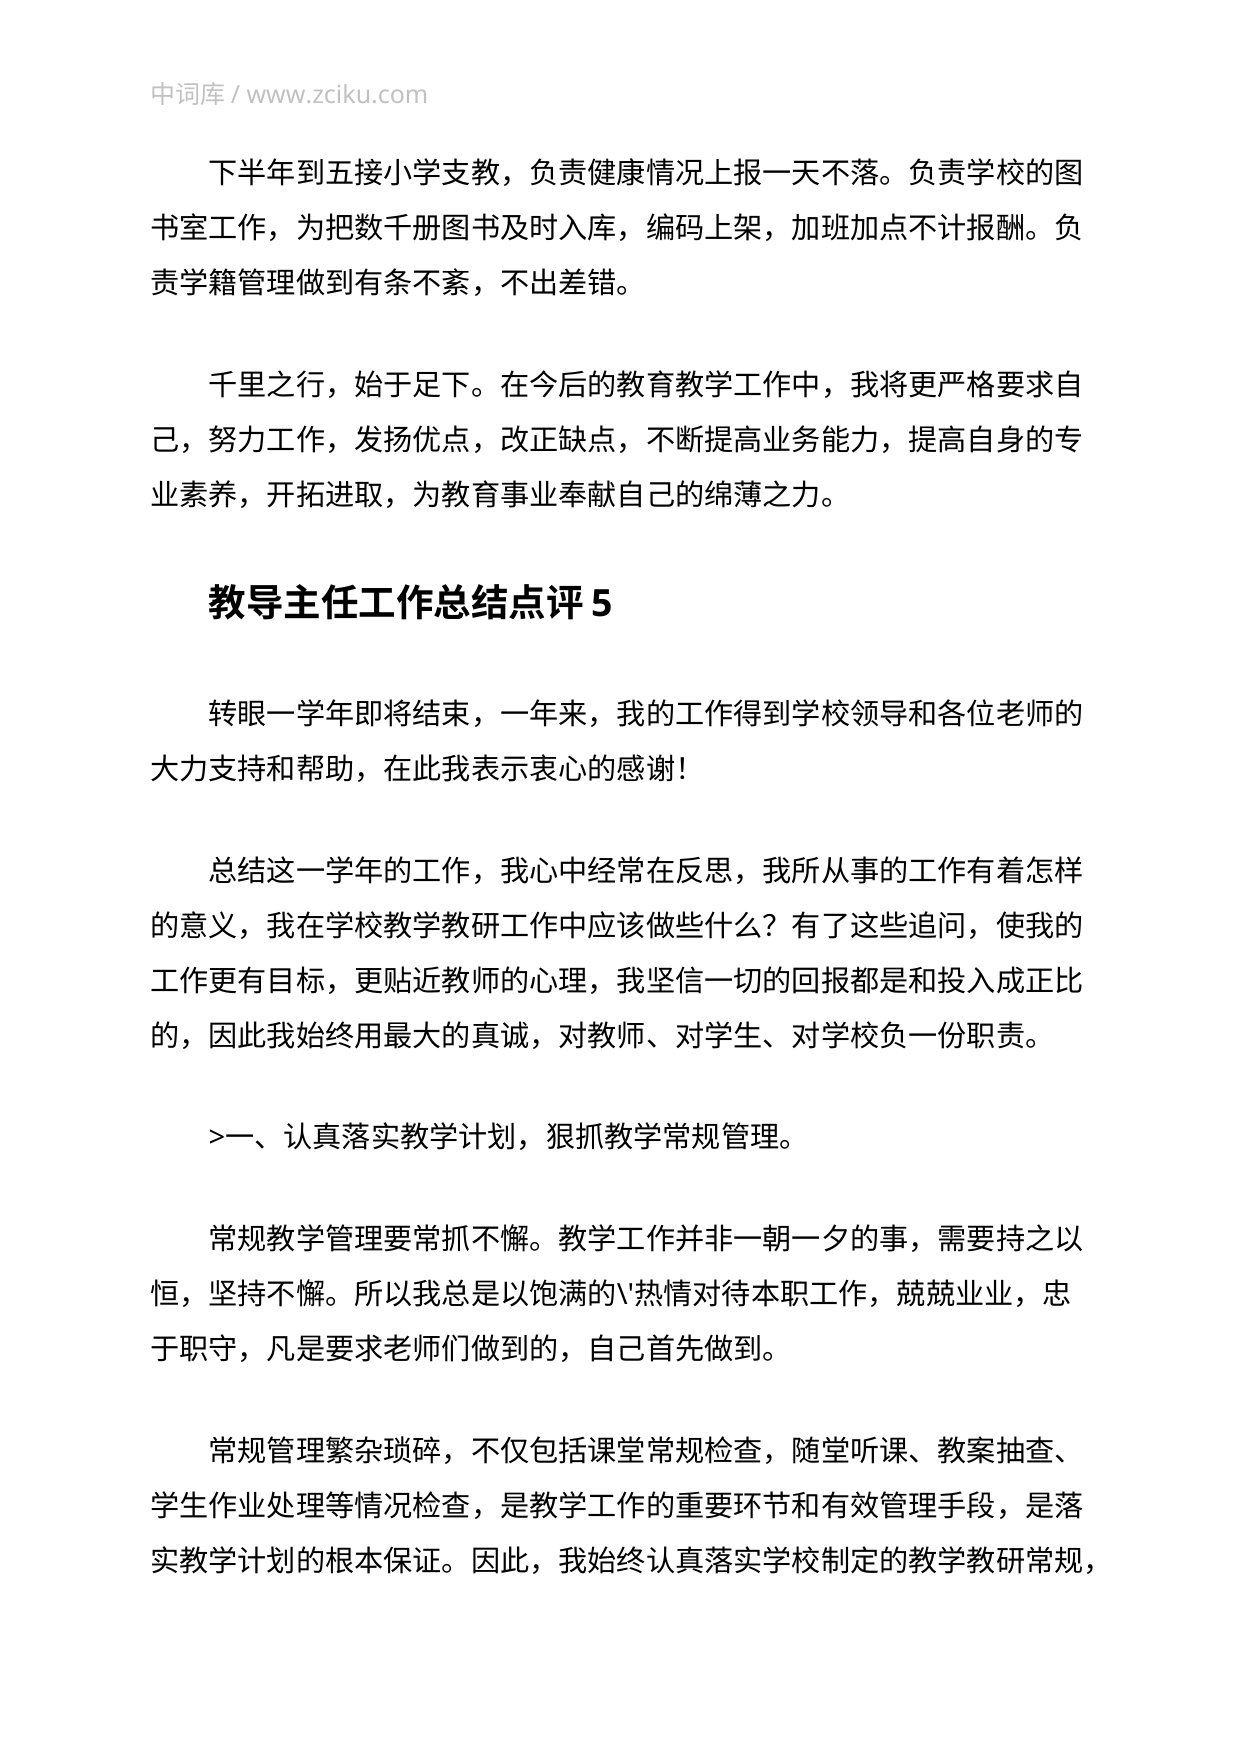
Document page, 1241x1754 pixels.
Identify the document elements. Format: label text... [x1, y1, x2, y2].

text >一、认真落实教学计划，狠抓教学常规管理。 [150, 1114, 1090, 1156]
text 常规教学管理要常抓不懈。教学工作并非一朝一夕的事，需要持之以恒，坚持不懈。所以我总是以饱满的\'热情对待本职工作，兢兢业业，忠于职守，凡是要求老师们做到的，自己首先做到。 [150, 1216, 1090, 1368]
text 千里之行，始于足下。在今后的教育教学工作中，我将更严格要求自己，努力工作，发扬优点，改正缺点，不断提高业务能力，提高自身的专业素养，开拓进取，为教育事业奉献自己的绵薄之力。 [150, 362, 1090, 514]
text 教导主任工作总结点评5 [150, 573, 1090, 628]
text 总结这一学年的工作，我心中经常在反思，我所从事的工作有着怎样的意义，我在学校教学教研工作中应该做些什么？有了这些追问，使我的工作更有目标，更贴近教师的心理，我坚信一切的回报都是和投入成正比的，因此我始终用最大的真诚，对教师、对学生、对学校负一份职责。 [150, 847, 1090, 1054]
text 转眼一学年即将结束，一年来，我的工作得到学校领导和各位老师的大力支持和帮助，在此我表示衷心的感谢！ [150, 691, 1090, 788]
text 下半年到五接小学支教，负责健康情况上报一天不落。负责学校的图书室工作，为把数千册图书及时入库，编码上架，加班加点不计报酬。负责学籍管理做到有条不紊，不出差错。 [150, 150, 1090, 302]
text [150, 1427, 1090, 1579]
